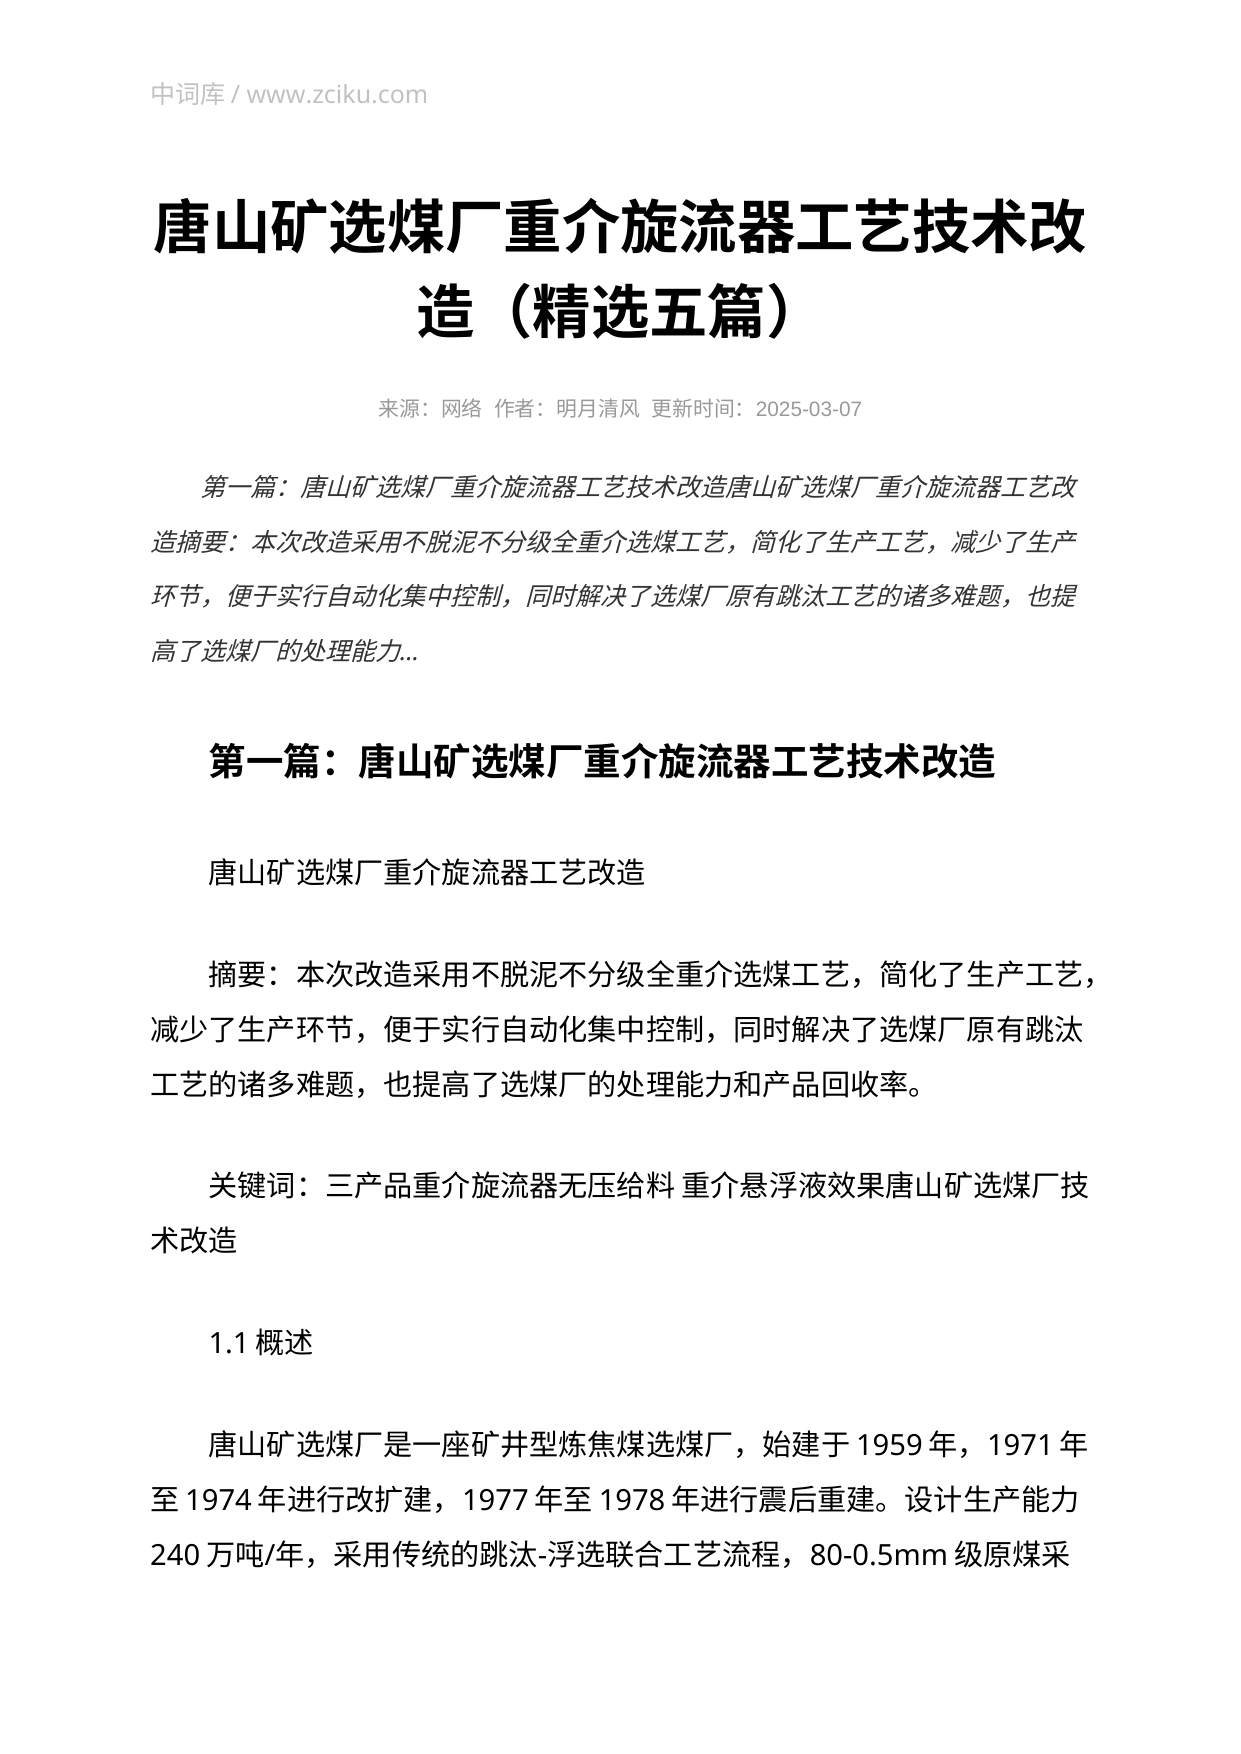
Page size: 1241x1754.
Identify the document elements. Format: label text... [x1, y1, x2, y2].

text 来源：网络 作者：明月清风 更新时间：2025-03-07 [150, 397, 1090, 421]
text 摘要：本次改造采用不脱泥不分级全重介选煤工艺，简化了生产工艺，减少了生产环节，便于实行自动化集中控制，同时解决了选煤厂原有跳汰工艺的诸多难题，也提高了选煤厂的处理能力和产品回收率。 [150, 951, 1090, 1103]
text 1.1概述 [150, 1320, 1090, 1362]
text 第一篇：唐山矿选煤厂重介旋流器工艺技术改造唐山矿选煤厂重介旋流器工艺改造摘要：本次改造采用不脱泥不分级全重介选煤工艺，简化了生产工艺，减少了生产环节，便于实行自动化集中控制，同时解决了选煤厂原有跳汰工艺的诸多难题，也提高了选煤厂的处理能力... [150, 468, 1090, 667]
text 唐山矿选煤厂重介旋流器工艺改造 [150, 850, 1090, 892]
text 关键词：三产品重介旋流器无压给料 重介悬浮液效果唐山矿选煤厂技术改造 [150, 1163, 1090, 1260]
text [150, 1422, 1090, 1574]
subtitle 唐山矿选煤厂重介旋流器工艺技术改造（精选五篇） [150, 181, 1090, 350]
text 第一篇：唐山矿选煤厂重介旋流器工艺技术改造 [150, 732, 1090, 787]
